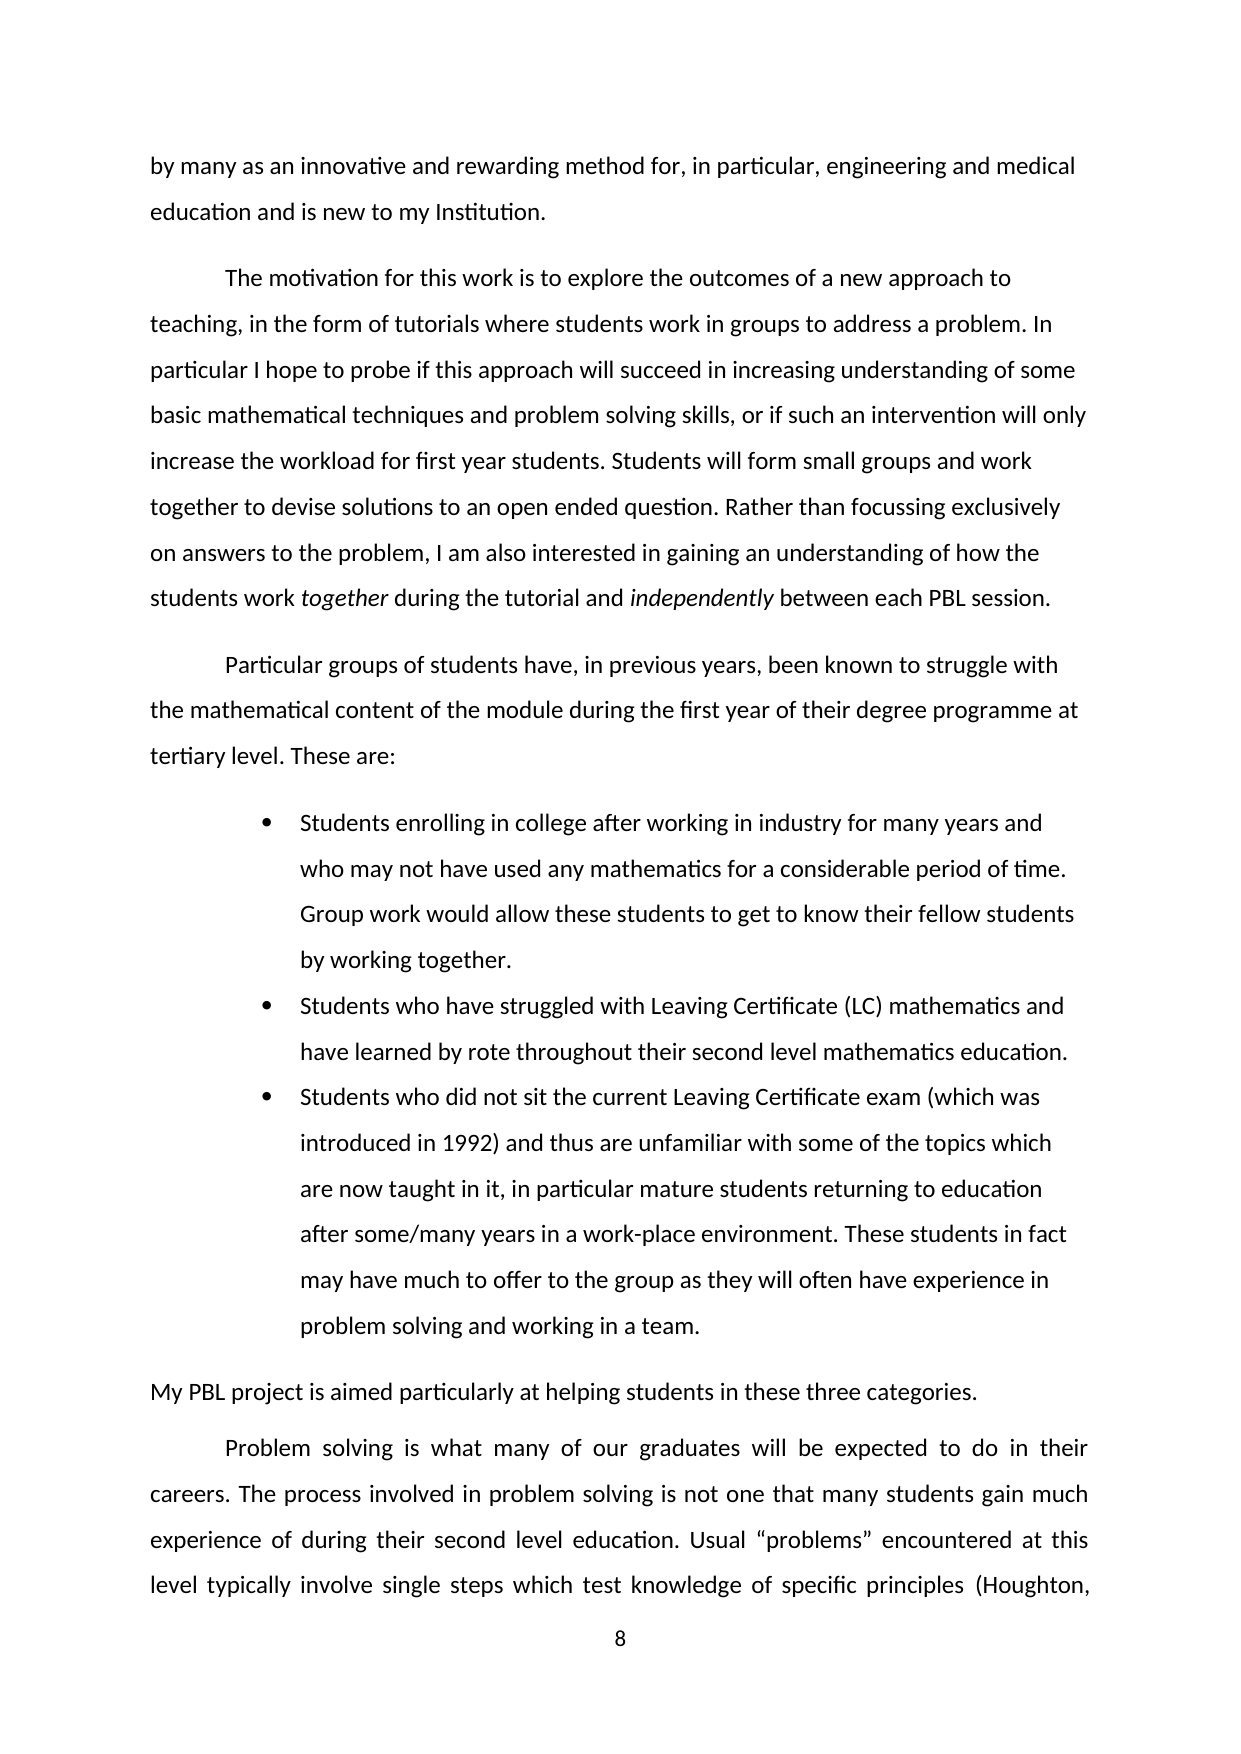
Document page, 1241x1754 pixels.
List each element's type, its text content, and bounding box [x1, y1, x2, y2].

list Students who have struggled with Leaving Certificate (LC) mathematics and have learned by rote throughout their second level mathematics education. [262, 990, 1090, 1066]
text The motivation for this work is to explore the outcomes of a new approach to teaching, in the form of tutorials where students work in groups to address a problem. In particular I hope to probe if this approach will succeed in increasing understanding of some basic mathematical techniques and problem solving skills, or if such an intervention will only increase the workload for first year students. Students will form small groups and work together to devise solutions to an open ended question. Rather than focussing exclusively on answers to the problem, I am also interested in gaining an understanding of how the students work together during the tutorial and independently between each PBL session. [150, 262, 1090, 613]
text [150, 150, 1090, 226]
text Particular groups of students have, in previous years, been known to struggle with the mathematical content of the module during the first year of their degree programme at tertiary level. These are: [150, 649, 1090, 771]
list Students who did not sit the current Leaving Certificate exam (which was introduced in 1992) and thus are unfamiliar with some of the topics which are now taught in it, in particular mature students returning to education after some/many years in a work-place environment. These students in fact may have much to offer to the group as they will often have experience in problem solving and working in a team. [262, 1081, 1090, 1341]
list Students enrolling in college after working in industry for many years and who may not have used any mathematics for a considerable period of time. Group work would allow these students to get to know their fellow students by working together. [262, 807, 1090, 975]
text My PBL project is aimed particularly at helping students in these three categories. [150, 1377, 1090, 1407]
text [150, 1432, 1090, 1600]
